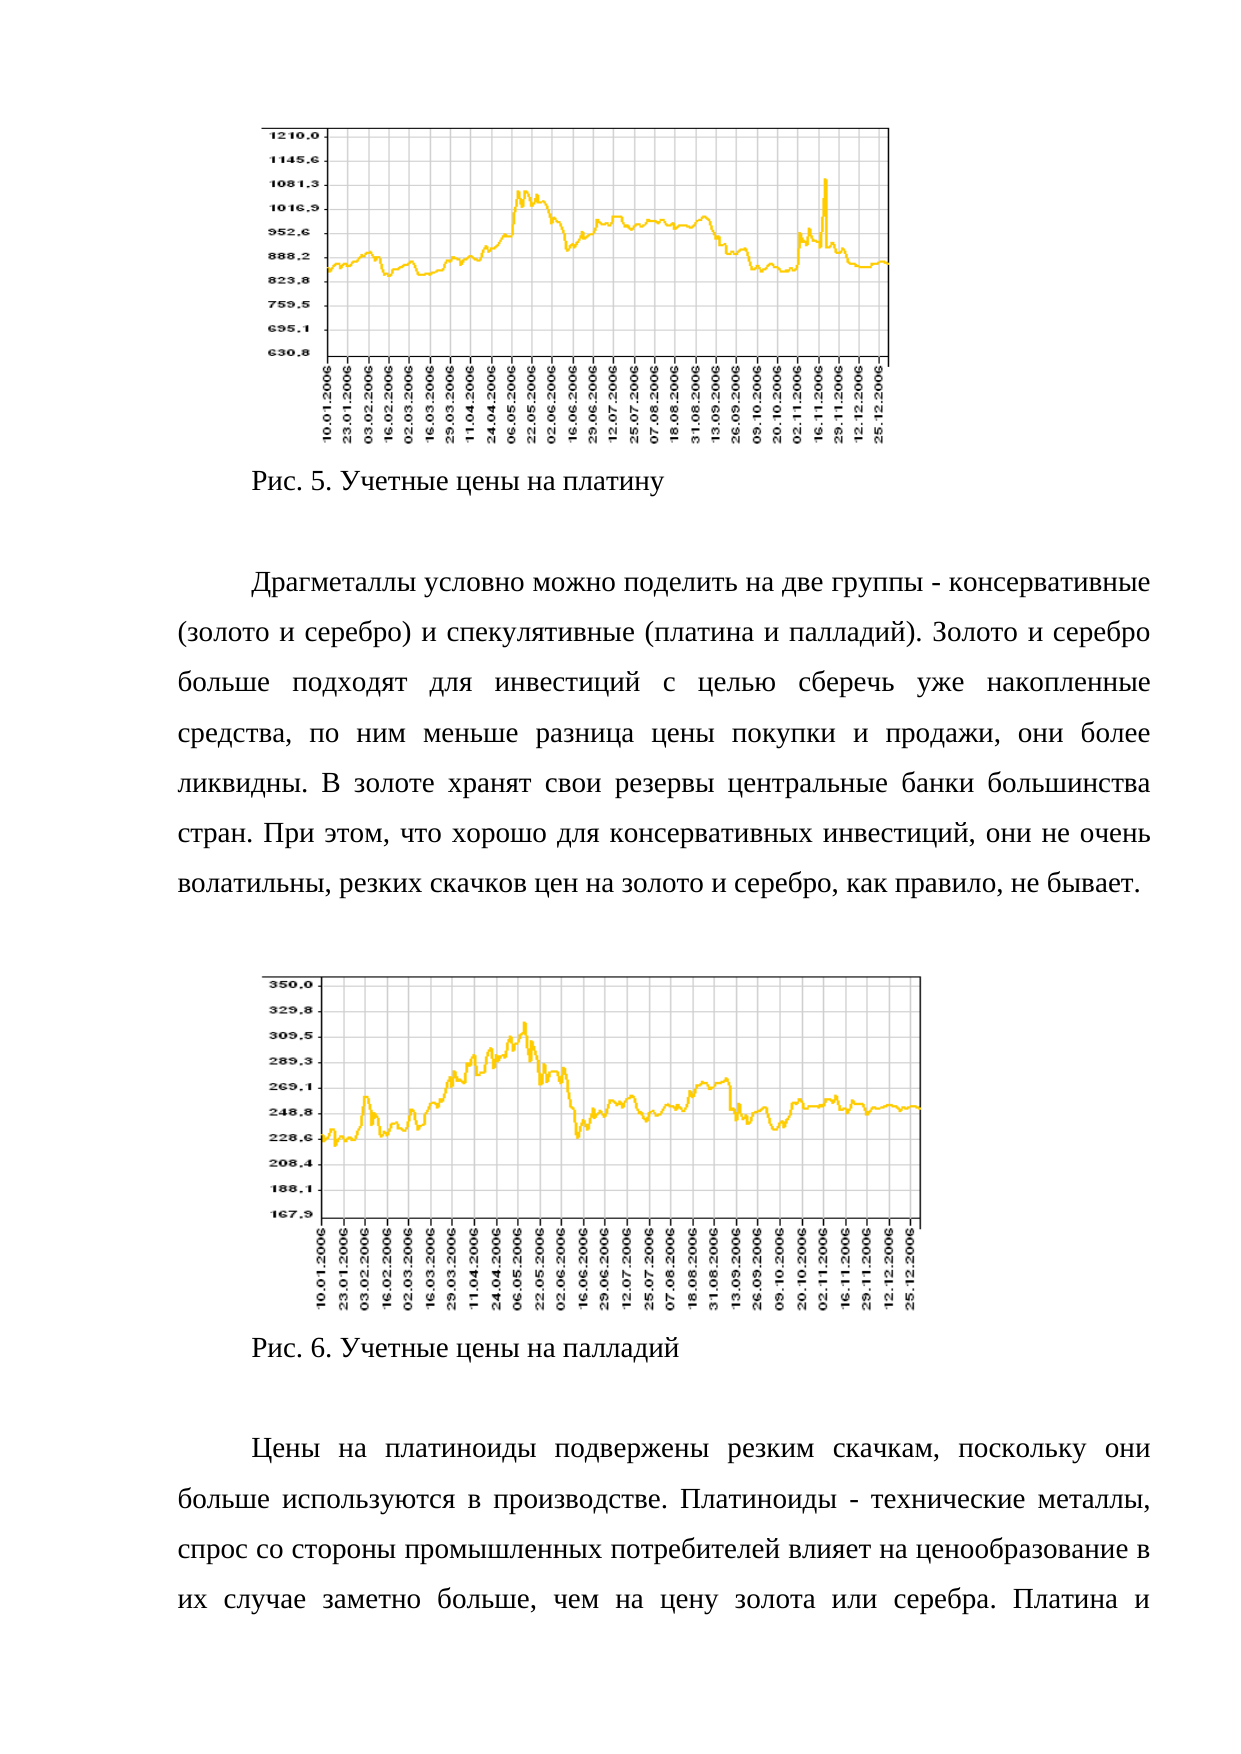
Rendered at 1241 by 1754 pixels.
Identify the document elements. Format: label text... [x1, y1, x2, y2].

text Рис. 6. Учетные цены на палладий [177, 1330, 1152, 1363]
picture [251, 118, 912, 447]
text Драгметаллы условно можно поделить на две группы - консервативные (золото и серебро) и спекулятивные (платина и палладий). Золото и серебро больше подходят для инвестиций с целью сберечь уже накопленные средства, по ним меньше разница цены покупки и продажи, они более ликвидны. В золоте хранят свои резервы центральные банки большинства стран. При этом, что хорошо для консервативных инвестиций, они не очень волатильны, резких скачков цен на золото и серебро, как правило, не бывает. [177, 564, 1152, 899]
picture [251, 966, 945, 1314]
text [177, 1431, 1152, 1615]
text Рис. 5. Учетные цены на платину [177, 463, 1152, 497]
